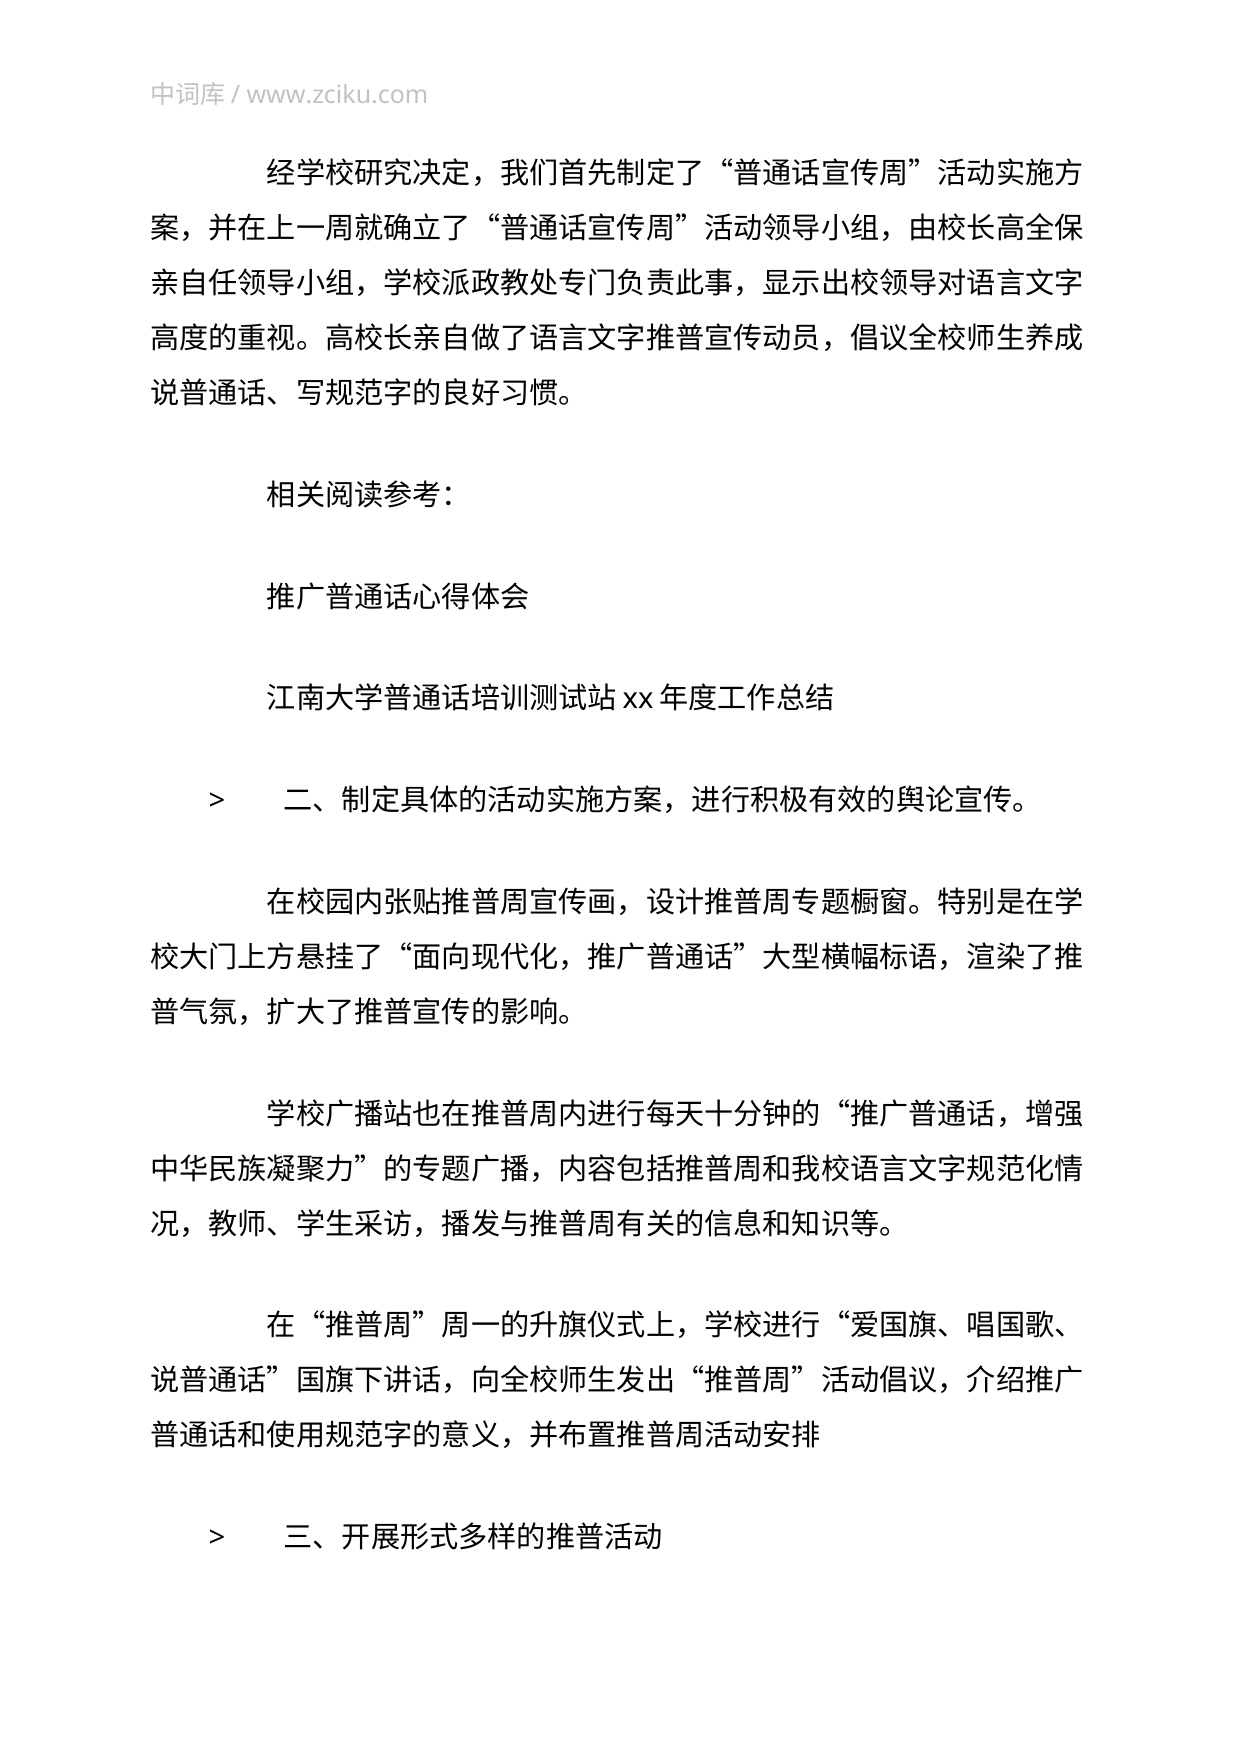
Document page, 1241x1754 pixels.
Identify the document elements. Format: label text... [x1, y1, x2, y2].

text 相关阅读参考： [150, 471, 1090, 514]
text > 三、开展形式多样的推普活动 [150, 1513, 1090, 1556]
text 在校园内张贴推普周宣传画，设计推普周专题橱窗。特别是在学校大门上方悬挂了“面向现代化，推广普通话”大型横幅标语，渲染了推普气氛，扩大了推普宣传的影响。 [150, 879, 1090, 1031]
text 在“推普周”周一的升旗仪式上，学校进行“爱国旗、唱国歌、说普通话”国旗下讲话，向全校师生发出“推普周”活动倡议，介绍推广普通话和使用规范字的意义，并布置推普周活动安排 [150, 1302, 1090, 1454]
text 江南大学普通话培训测试站xx年度工作总结 [150, 675, 1090, 717]
text 经学校研究决定，我们首先制定了“普通话宣传周”活动实施方案，并在上一周就确立了“普通话宣传周”活动领导小组，由校长高全保亲自任领导小组，学校派政教处专门负责此事，显示出校领导对语言文字高度的重视。高校长亲自做了语言文字推普宣传动员，倡议全校师生养成说普通话、写规范字的良好习惯。 [150, 150, 1090, 412]
text 学校广播站也在推普周内进行每天十分钟的“推广普通话，增强中华民族凝聚力”的专题广播，内容包括推普周和我校语言文字规范化情况，教师、学生采访，播发与推普周有关的信息和知识等。 [150, 1090, 1090, 1242]
text > 二、制定具体的活动实施方案，进行积极有效的舆论宣传。 [150, 777, 1090, 819]
text 推广普通话心得体会 [150, 573, 1090, 615]
